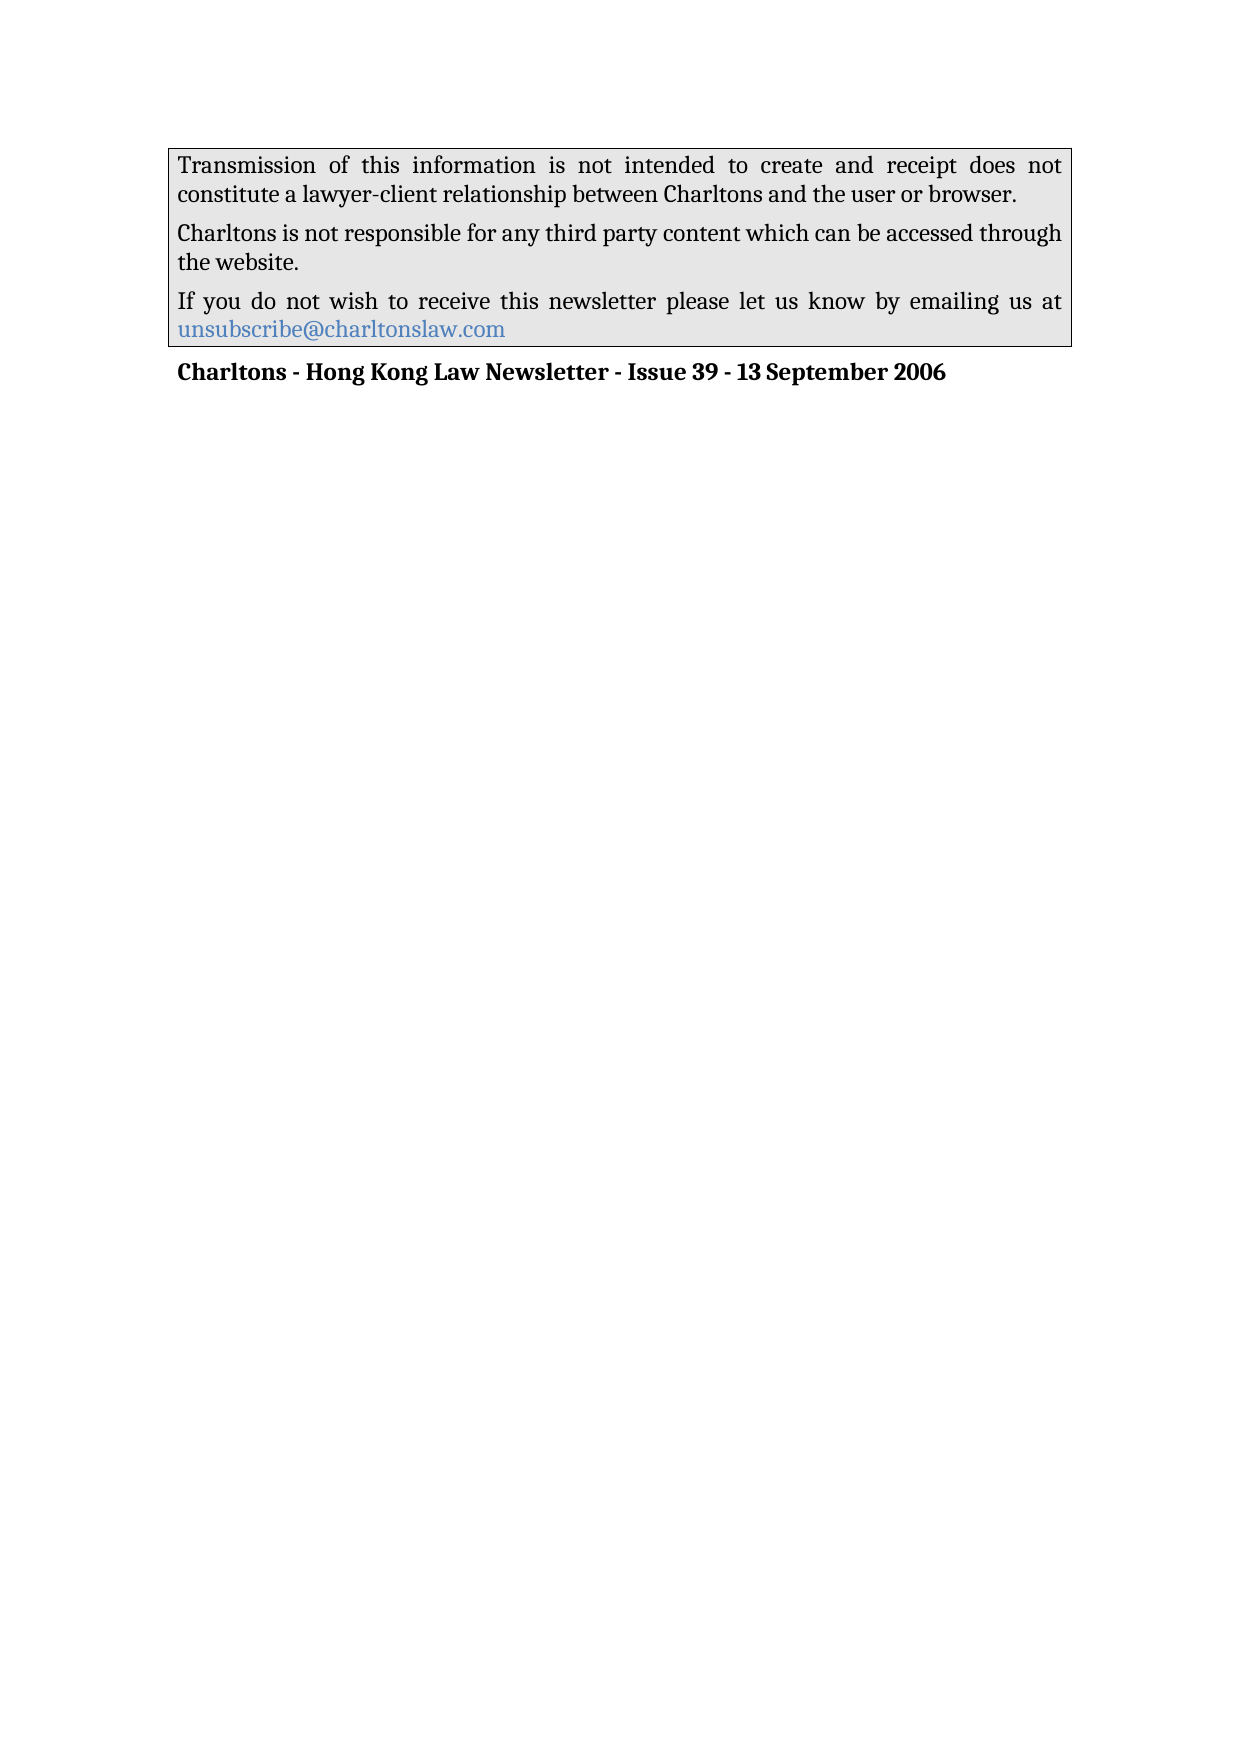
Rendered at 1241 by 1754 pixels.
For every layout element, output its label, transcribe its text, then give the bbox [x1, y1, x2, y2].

text Charltons - Hong Kong Law Newsletter - Issue 39 - 13 September 2006 [177, 358, 1063, 386]
text Charltons is not responsible for any third party content which can be accessed through the website. [169, 216, 1071, 276]
text Transmission of this information is not intended to create and receipt does not constitute a lawyer-client relationship between Charltons and the user or browser. [169, 149, 1071, 208]
text If you do not wish to receive this newsletter please let us know by emailing us at unsubscribe@charltonslaw.com [169, 283, 1071, 346]
